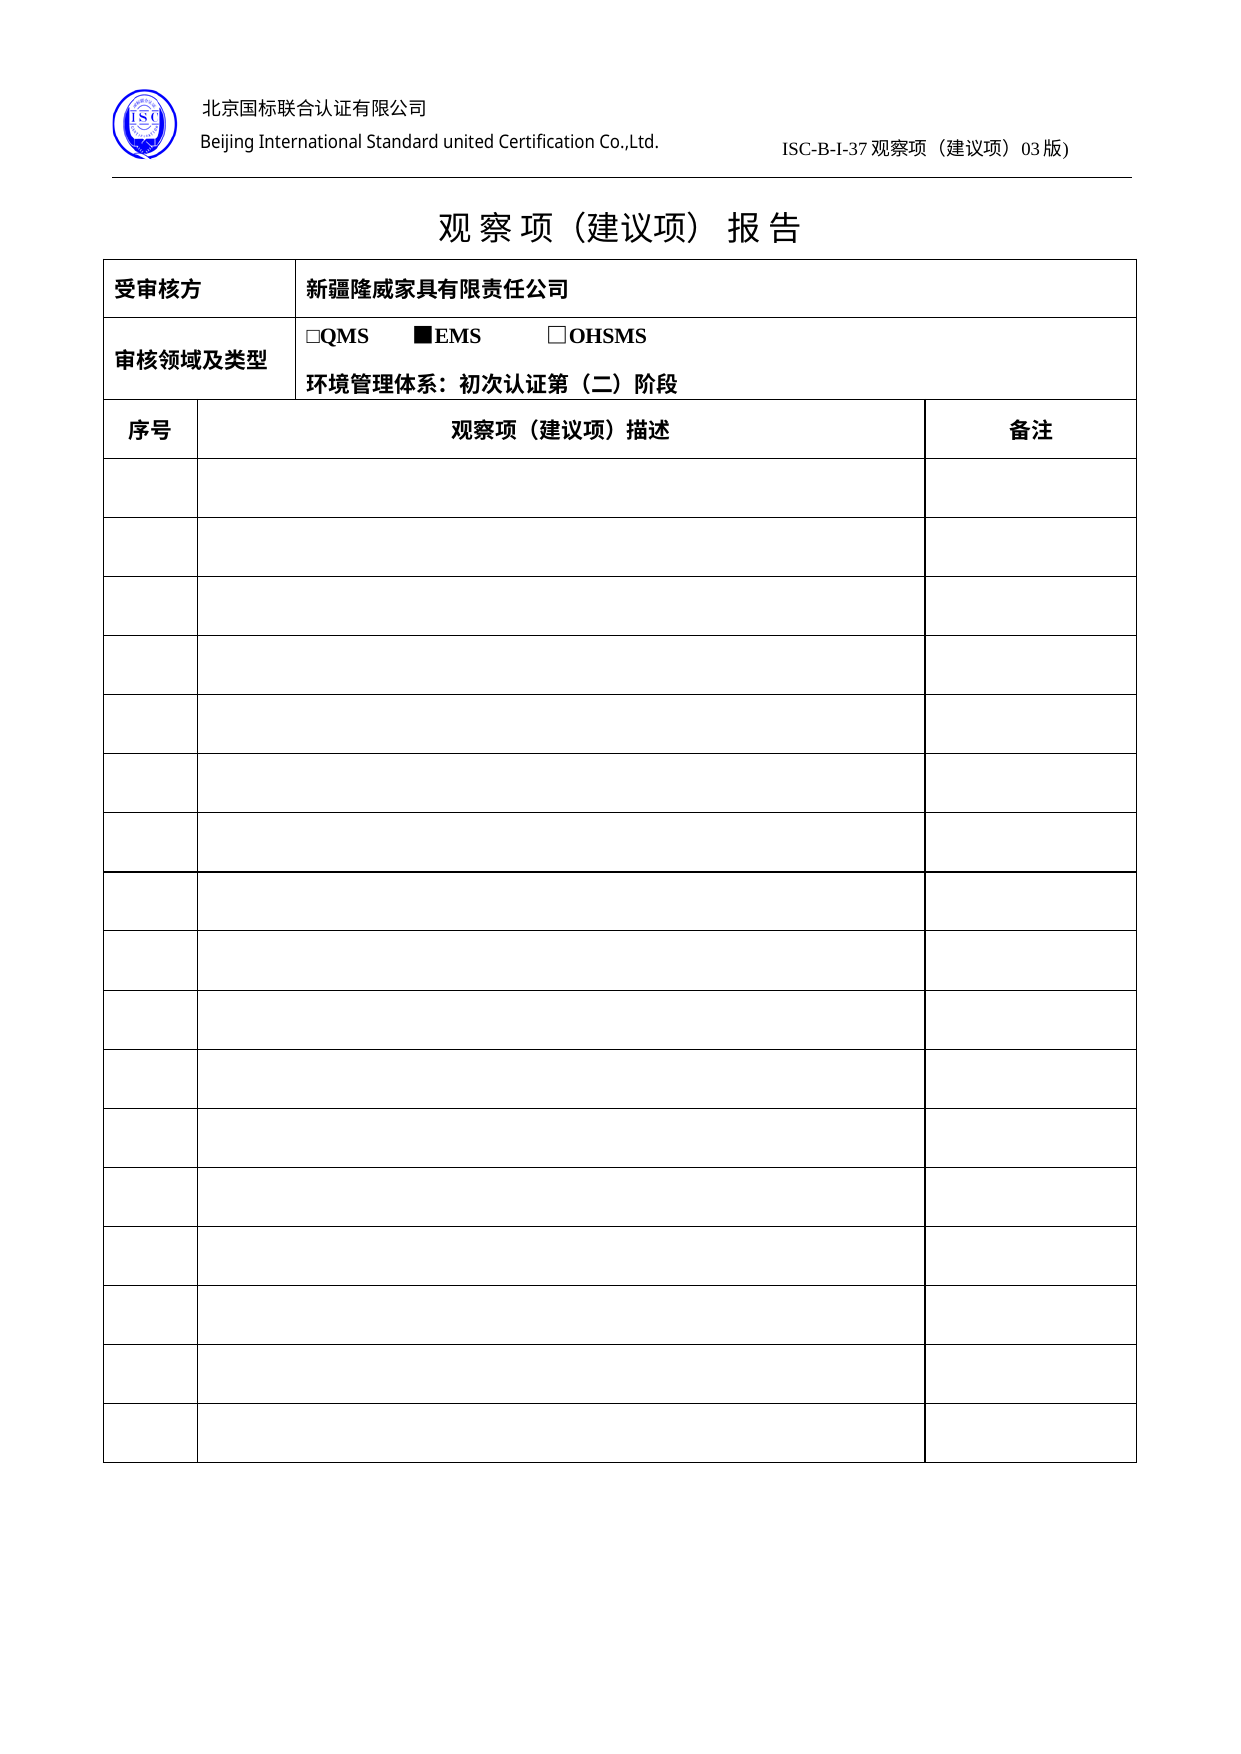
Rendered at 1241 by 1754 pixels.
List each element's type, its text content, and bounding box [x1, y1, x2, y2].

table_cell [926, 518, 1136, 576]
table_cell [198, 754, 924, 812]
table_cell [926, 1286, 1136, 1344]
table_cell [104, 931, 197, 989]
table_cell [104, 991, 197, 1048]
table_cell [926, 1109, 1136, 1167]
table_cell [926, 754, 1136, 812]
table_cell [104, 1109, 197, 1167]
table_cell [926, 991, 1136, 1048]
table_cell [198, 991, 924, 1048]
table_cell [926, 1168, 1136, 1226]
table_cell [926, 1050, 1136, 1108]
table_cell [926, 873, 1136, 930]
table_cell [926, 1227, 1136, 1285]
table_cell [104, 518, 197, 576]
table_cell [198, 1050, 924, 1108]
table_cell [198, 459, 924, 517]
table_cell [198, 1168, 924, 1226]
table_cell [198, 1286, 924, 1344]
table_cell [104, 813, 197, 871]
table_cell [926, 636, 1136, 694]
table_cell [104, 695, 197, 753]
table_cell [104, 1345, 197, 1403]
table_cell 备注 [926, 400, 1136, 458]
table_cell [104, 1050, 197, 1108]
table_cell [104, 459, 197, 517]
table_cell [104, 1404, 197, 1462]
table_cell [198, 1227, 924, 1285]
table_cell [104, 636, 197, 694]
table_cell [198, 695, 924, 753]
table_header 受审核方 [104, 260, 295, 317]
table_cell [104, 754, 197, 812]
table_cell [198, 1109, 924, 1167]
table_cell 观察项（建议项）描述 [198, 400, 924, 458]
table_cell 序号 [104, 400, 197, 458]
table_cell [104, 577, 197, 635]
table_cell [198, 636, 924, 694]
table_header 新疆隆威家具有限责任公司 [296, 260, 1136, 317]
table_cell [198, 577, 924, 635]
table_cell [198, 1345, 924, 1403]
table_cell [104, 1168, 197, 1226]
table_cell [926, 931, 1136, 989]
table_cell [198, 518, 924, 576]
table_cell [198, 1404, 924, 1462]
table_cell [104, 1227, 197, 1285]
table_cell [926, 695, 1136, 753]
text 观 察 项（建议项） 报 告 [112, 193, 1128, 258]
table_cell [198, 931, 924, 989]
table_cell [104, 1286, 197, 1344]
picture [112, 89, 180, 158]
table_cell [926, 1345, 1136, 1403]
table_cell 审核领域及类型 [104, 318, 295, 399]
table_cell [198, 873, 924, 930]
table_cell [926, 577, 1136, 635]
table_cell [104, 873, 197, 930]
table_cell [926, 459, 1136, 517]
table_cell [198, 813, 924, 871]
table_cell [926, 1404, 1136, 1462]
table_cell [926, 813, 1136, 871]
table_cell □QMS ■EMS □OHSMS 环境管理体系：初次认证第（二）阶段 [296, 318, 1136, 399]
